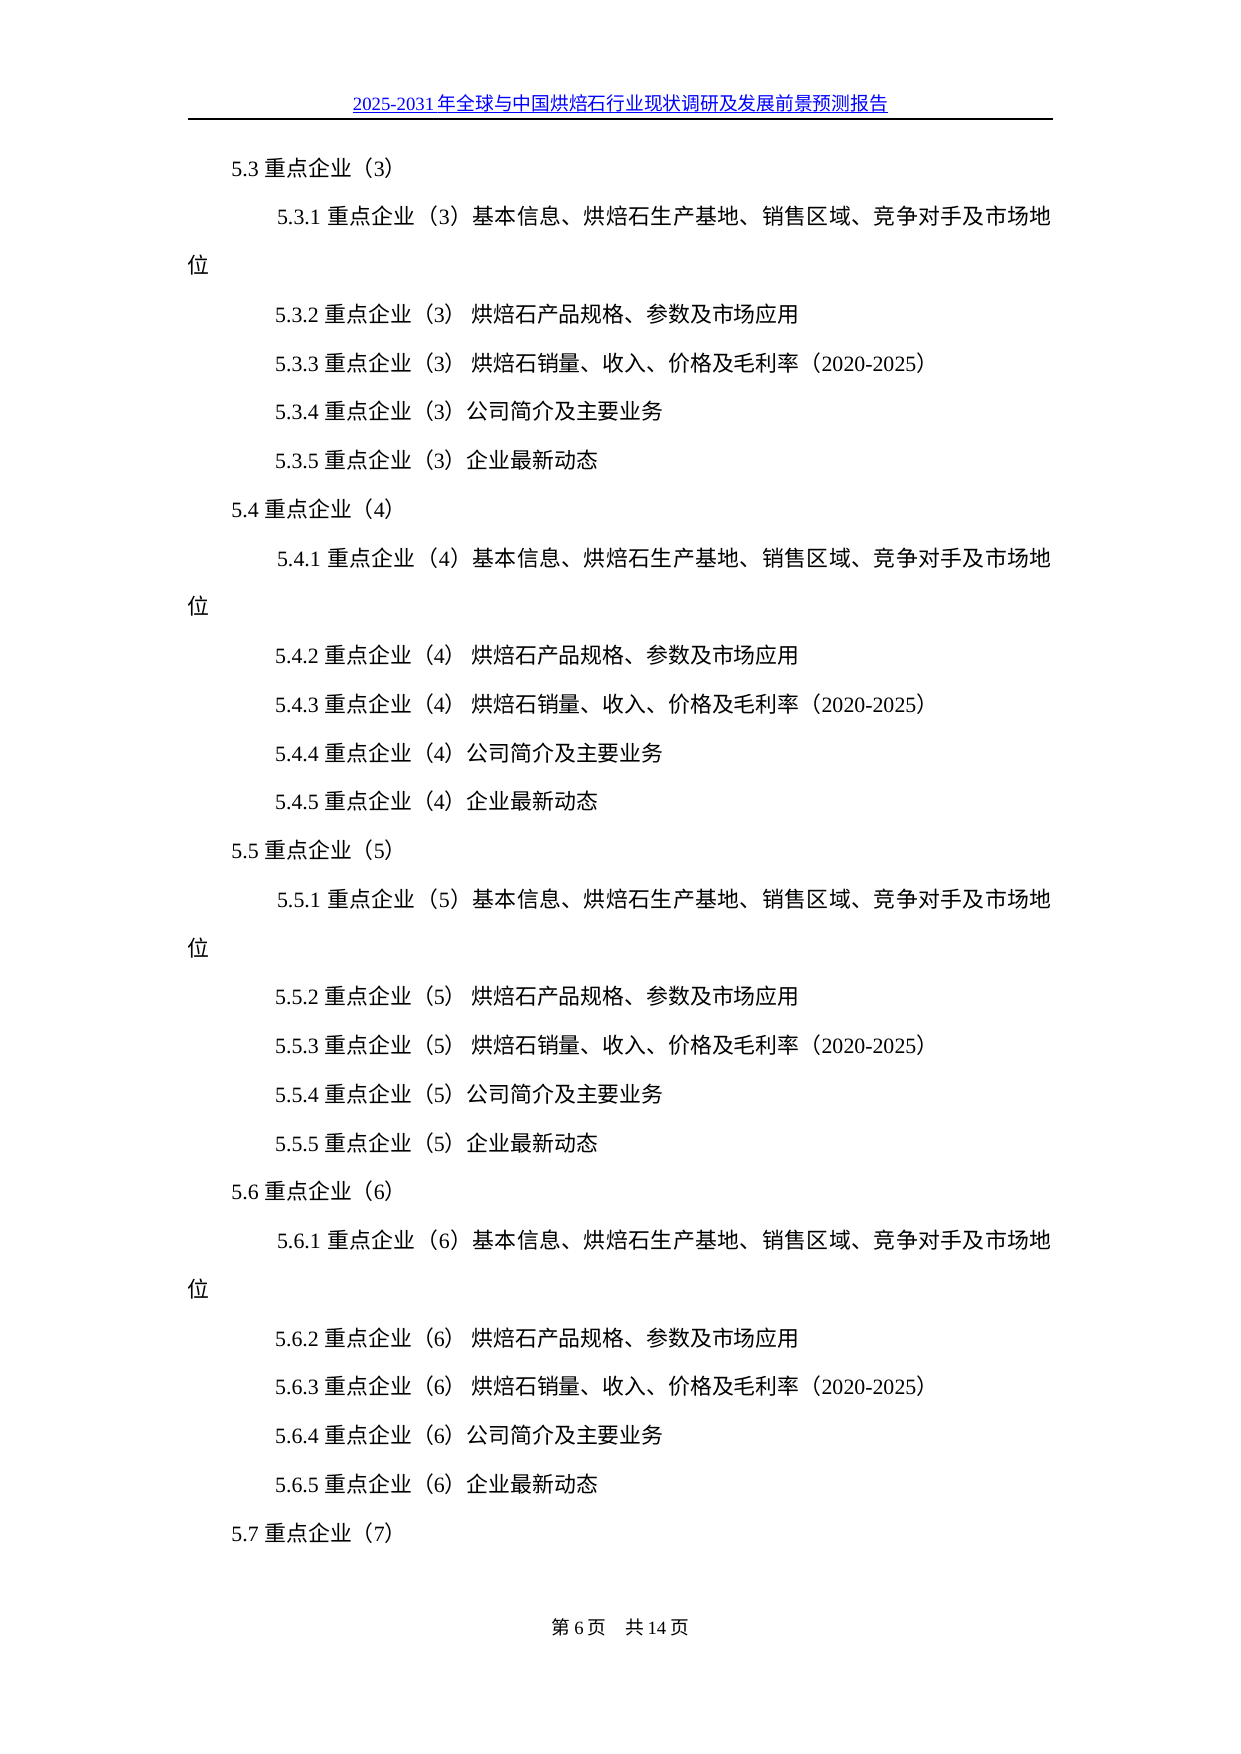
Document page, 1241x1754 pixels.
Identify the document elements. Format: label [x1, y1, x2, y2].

text [187, 150, 1053, 1548]
